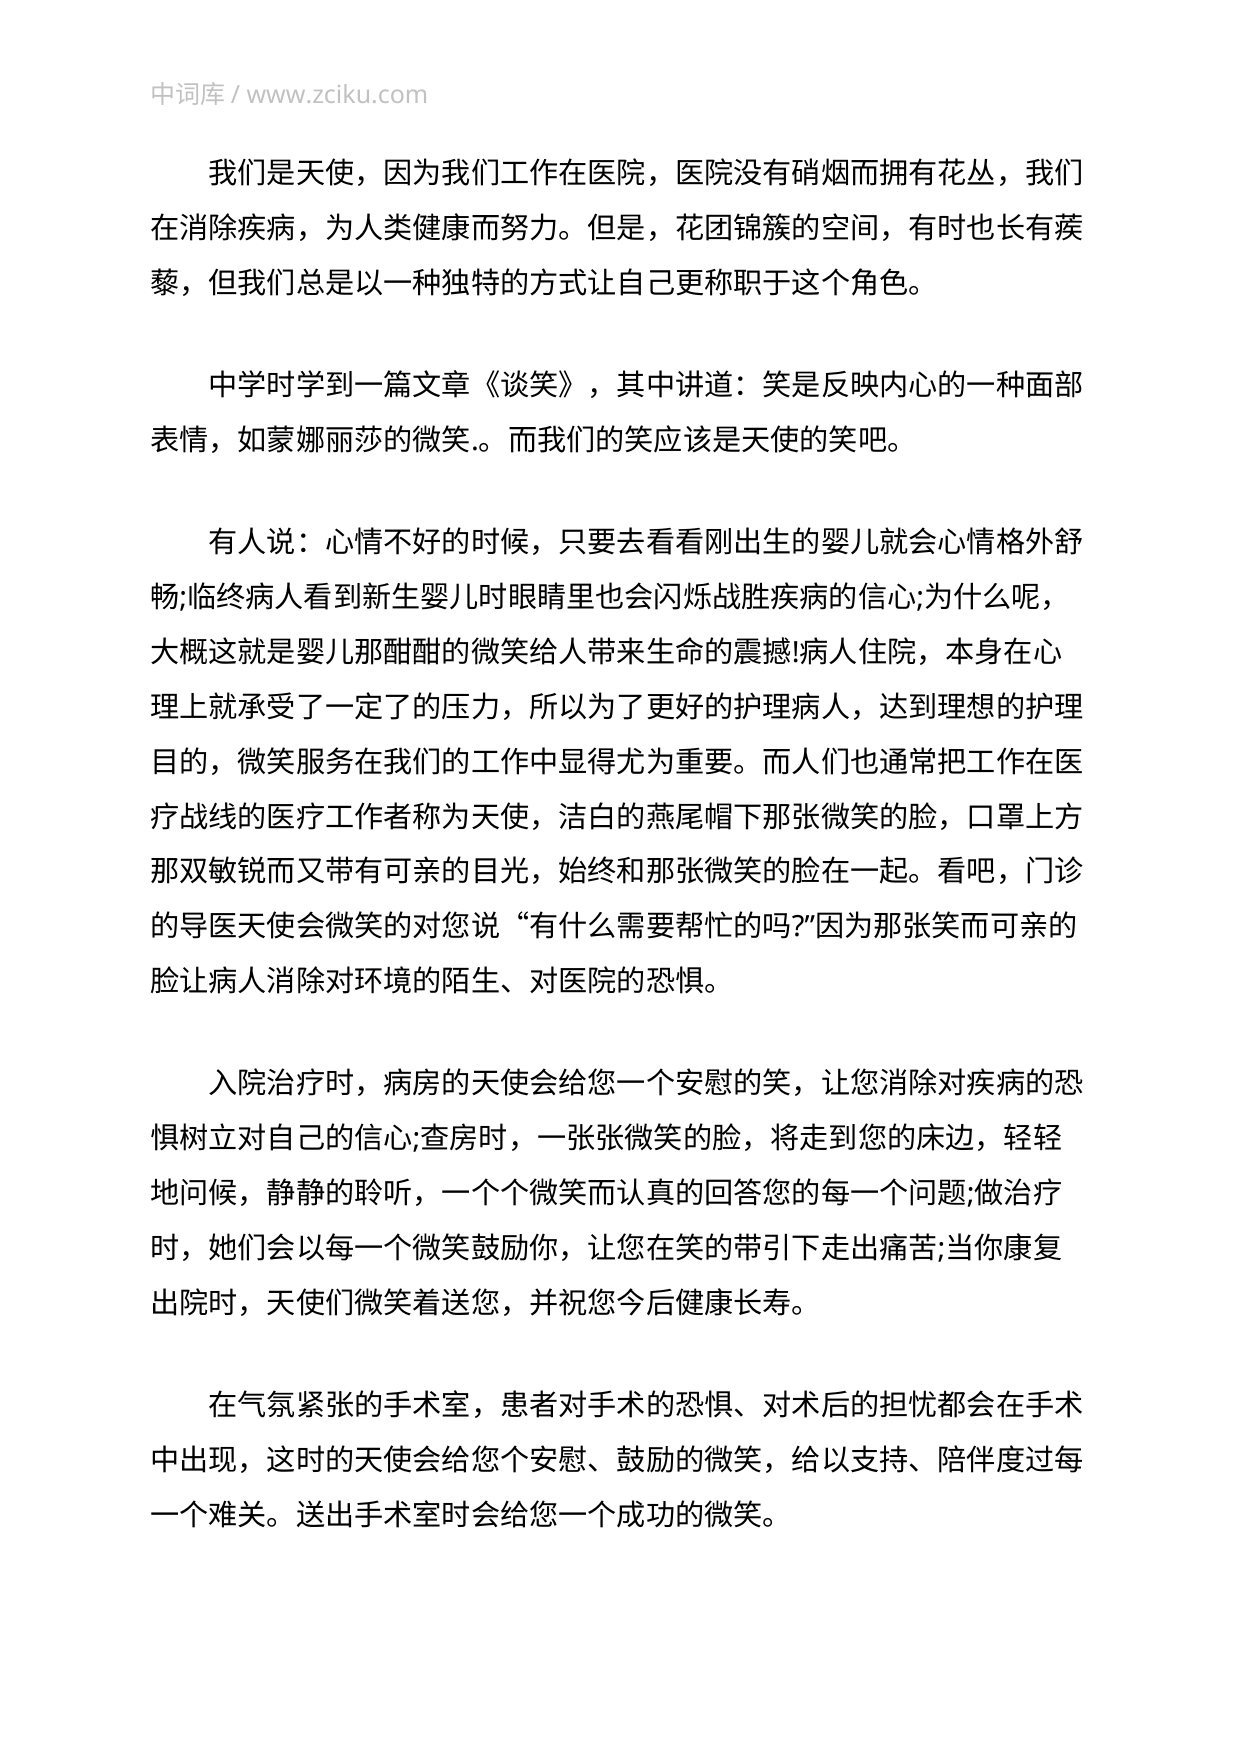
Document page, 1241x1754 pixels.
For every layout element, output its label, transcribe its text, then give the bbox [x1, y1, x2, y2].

text 有人说：心情不好的时候，只要去看看刚出生的婴儿就会心情格外舒畅;临终病人看到新生婴儿时眼睛里也会闪烁战胜疾病的信心;为什么呢，大概这就是婴儿那酣酣的微笑给人带来生命的震撼!病人住院，本身在心理上就承受了一定了的压力，所以为了更好的护理病人，达到理想的护理目的，微笑服务在我们的工作中显得尤为重要。而人们也通常把工作在医疗战线的医疗工作者称为天使，洁白的燕尾帽下那张微笑的脸，口罩上方那双敏锐而又带有可亲的目光，始终和那张微笑的脸在一起。看吧，门诊的导医天使会微笑的对您说“有什么需要帮忙的吗?”因为那张笑而可亲的脸让病人消除对环境的陌生、对医院的恐惧。 [150, 518, 1090, 1000]
text 入院治疗时，病房的天使会给您一个安慰的笑，让您消除对疾病的恐惧树立对自己的信心;查房时，一张张微笑的脸，将走到您的床边，轻轻地问候，静静的聆听，一个个微笑而认真的回答您的每一个问题;做治疗时，她们会以每一个微笑鼓励你，让您在笑的带引下走出痛苦;当你康复出院时，天使们微笑着送您，并祝您今后健康长寿。 [150, 1060, 1090, 1322]
text 我们是天使，因为我们工作在医院，医院没有硝烟而拥有花丛，我们在消除疾病，为人类健康而努力。但是，花团锦簇的空间，有时也长有蒺藜，但我们总是以一种独特的方式让自己更称职于这个角色。 [150, 150, 1090, 302]
text 在气氛紧张的手术室，患者对手术的恐惧、对术后的担忧都会在手术中出现，这时的天使会给您个安慰、鼓励的微笑，给以支持、陪伴度过每一个难关。送出手术室时会给您一个成功的微笑。 [150, 1381, 1090, 1533]
text 中学时学到一篇文章《谈笑》，其中讲道：笑是反映内心的一种面部表情，如蒙娜丽莎的微笑.。而我们的笑应该是天使的笑吧。 [150, 362, 1090, 459]
